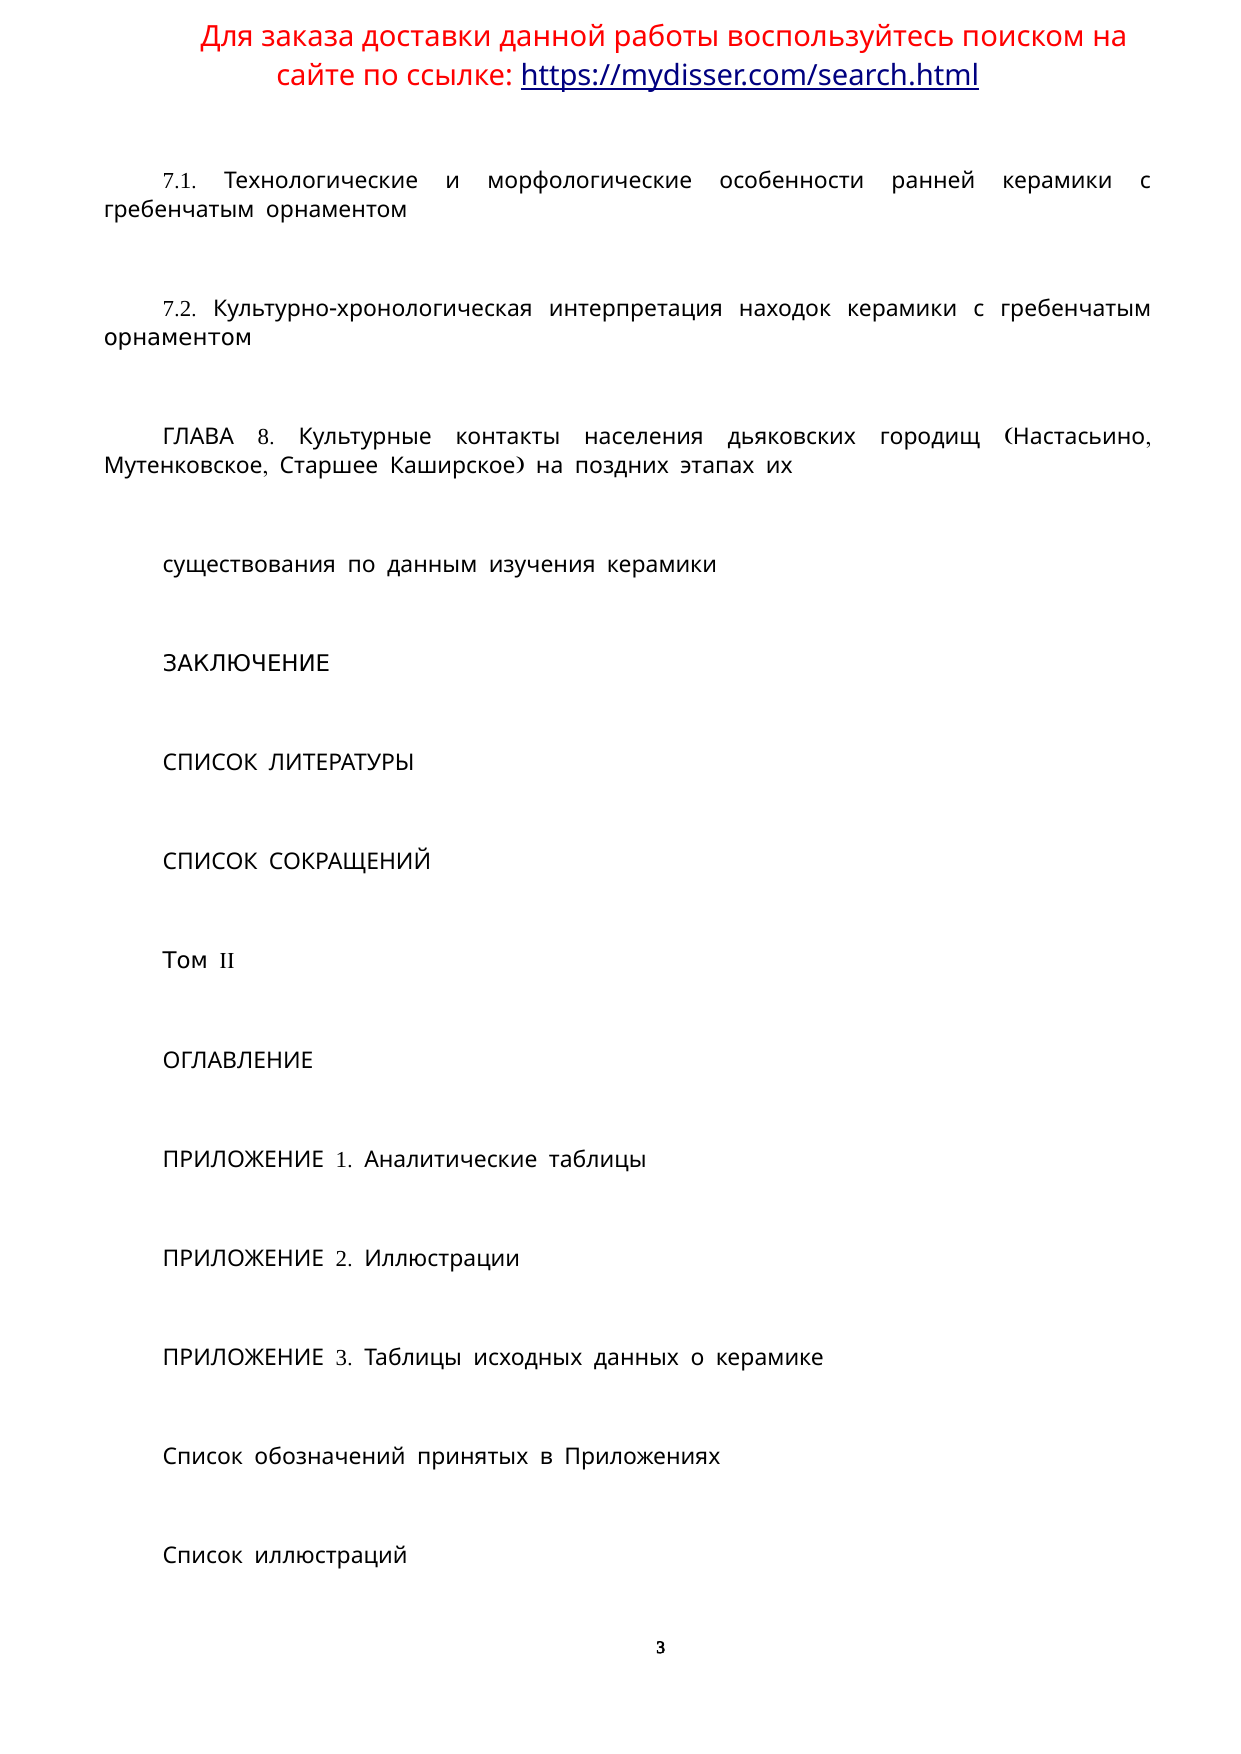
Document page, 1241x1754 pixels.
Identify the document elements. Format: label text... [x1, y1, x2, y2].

text СПИСОК ЛИТЕРАТУРЫ [103, 747, 1152, 775]
text Том II [103, 945, 1152, 974]
text ПРИЛОЖЕНИЕ 1. Аналитические таблицы [103, 1143, 1152, 1172]
text ОГЛАВЛЕНИЕ [103, 1044, 1152, 1073]
text ЗАКЛЮЧЕНИЕ [103, 647, 1152, 676]
text 7.1. Технологические и морфологические особенности ранней керамики с гребенчатым орнаментом [103, 164, 1152, 222]
text Список обозначений принятых в Приложениях [103, 1441, 1152, 1469]
text ПРИЛОЖЕНИЕ 3. Таблицы исходных данных о керамике [103, 1342, 1152, 1370]
text СПИСОК СОКРАЩЕНИЙ [103, 846, 1152, 874]
text 7.2. Культурно-хронологическая интерпретация находок керамики с гребенчатым орнаментом [103, 292, 1152, 350]
text Список иллюстраций [103, 1540, 1152, 1569]
text ГЛАВА 8. Культурные контакты населения дьяковских городищ (Настасьино, Мутенковское, Старшее Каширское) на поздних этапах их [103, 420, 1152, 478]
text существования по данным изучения керамики [103, 548, 1152, 577]
text ПРИЛОЖЕНИЕ 2. Иллюстрации [103, 1242, 1152, 1271]
